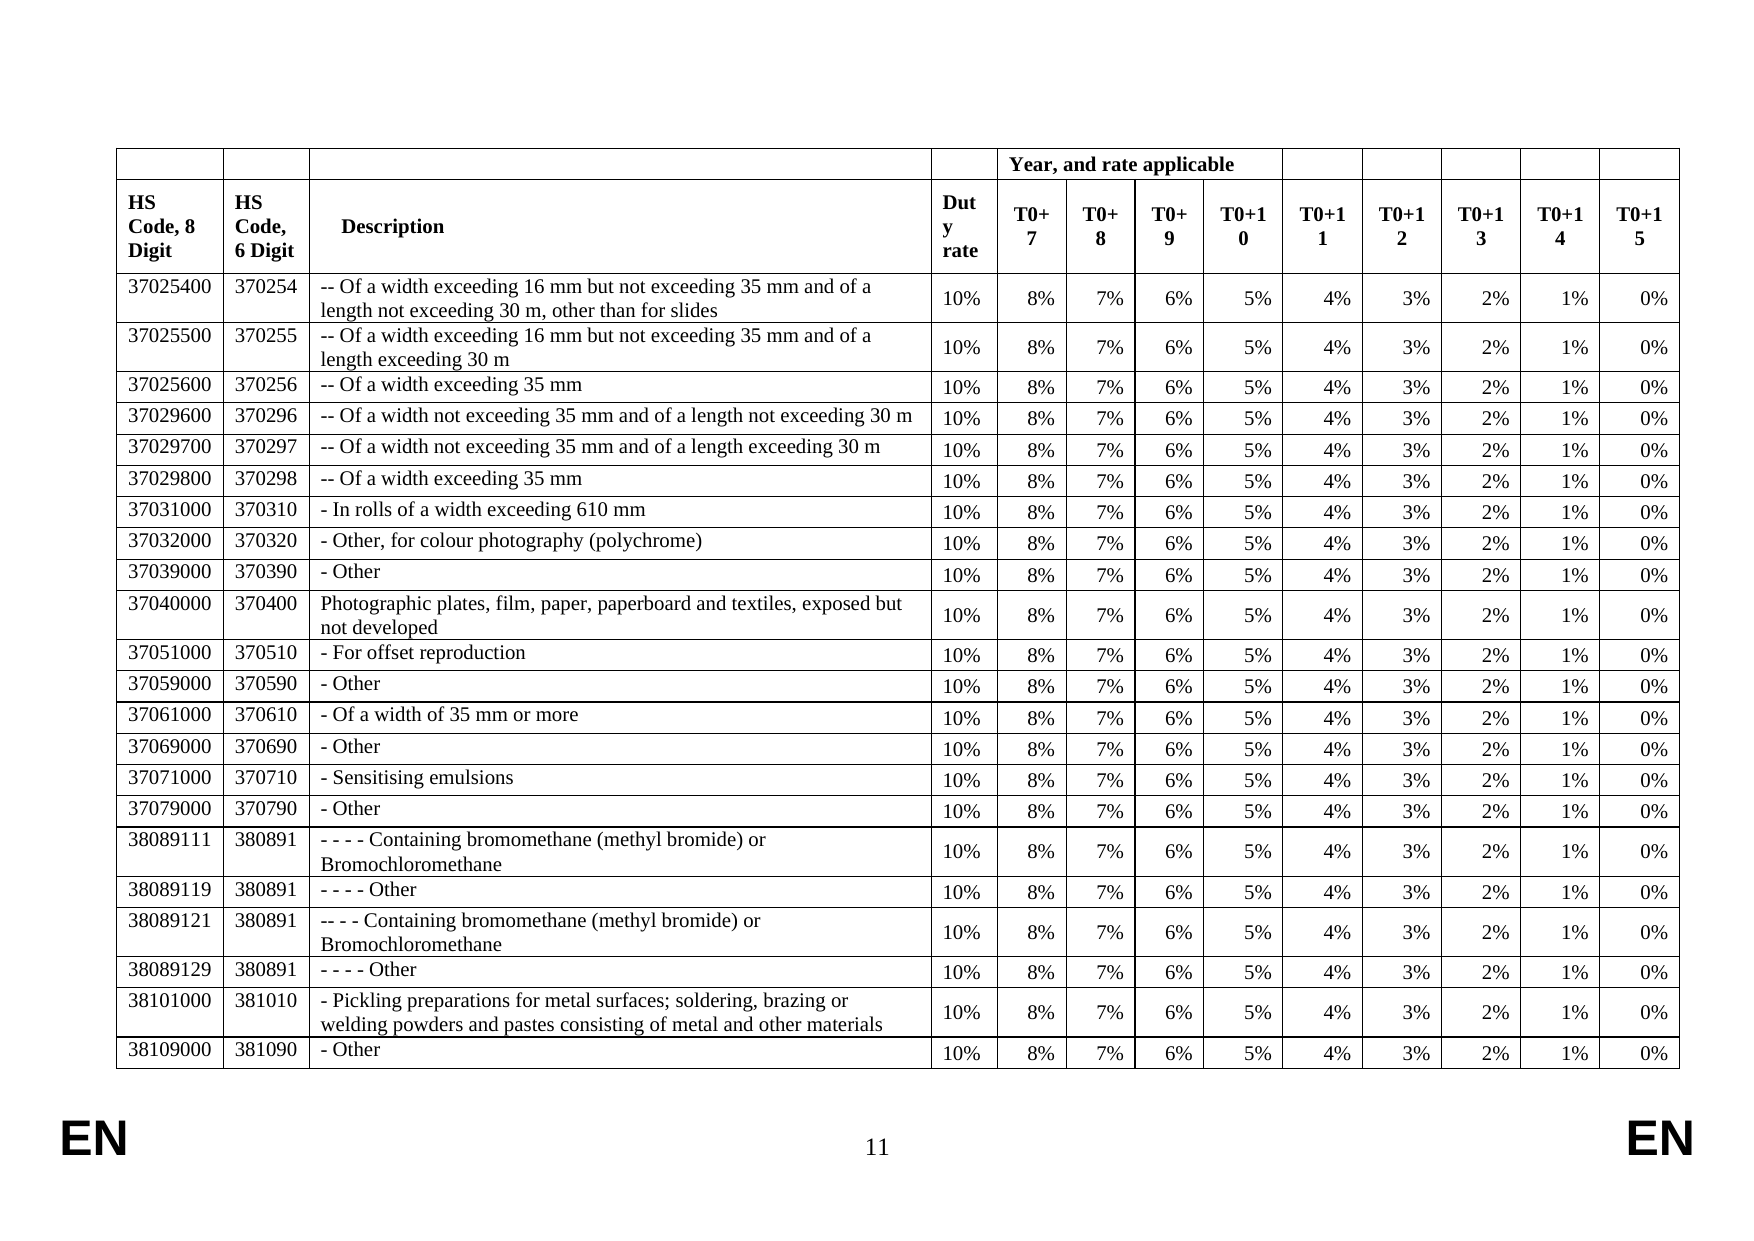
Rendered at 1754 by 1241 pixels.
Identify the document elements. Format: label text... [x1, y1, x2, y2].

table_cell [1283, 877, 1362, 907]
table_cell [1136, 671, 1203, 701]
table_header Year, and rate applicable [998, 149, 1282, 179]
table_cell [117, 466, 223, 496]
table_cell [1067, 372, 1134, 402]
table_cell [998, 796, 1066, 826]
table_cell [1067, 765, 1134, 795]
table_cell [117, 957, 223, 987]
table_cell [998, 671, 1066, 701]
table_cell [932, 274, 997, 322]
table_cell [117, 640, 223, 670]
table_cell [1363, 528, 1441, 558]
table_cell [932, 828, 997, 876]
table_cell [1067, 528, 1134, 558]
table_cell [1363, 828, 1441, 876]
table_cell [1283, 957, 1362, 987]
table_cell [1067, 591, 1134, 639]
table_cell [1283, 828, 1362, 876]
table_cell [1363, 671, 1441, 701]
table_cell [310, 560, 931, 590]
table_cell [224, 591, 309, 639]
table_header [117, 149, 223, 179]
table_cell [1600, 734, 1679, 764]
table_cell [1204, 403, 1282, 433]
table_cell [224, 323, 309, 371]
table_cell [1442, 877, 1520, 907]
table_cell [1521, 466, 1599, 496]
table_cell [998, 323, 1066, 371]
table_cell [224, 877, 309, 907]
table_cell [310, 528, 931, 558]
table_header [224, 149, 309, 179]
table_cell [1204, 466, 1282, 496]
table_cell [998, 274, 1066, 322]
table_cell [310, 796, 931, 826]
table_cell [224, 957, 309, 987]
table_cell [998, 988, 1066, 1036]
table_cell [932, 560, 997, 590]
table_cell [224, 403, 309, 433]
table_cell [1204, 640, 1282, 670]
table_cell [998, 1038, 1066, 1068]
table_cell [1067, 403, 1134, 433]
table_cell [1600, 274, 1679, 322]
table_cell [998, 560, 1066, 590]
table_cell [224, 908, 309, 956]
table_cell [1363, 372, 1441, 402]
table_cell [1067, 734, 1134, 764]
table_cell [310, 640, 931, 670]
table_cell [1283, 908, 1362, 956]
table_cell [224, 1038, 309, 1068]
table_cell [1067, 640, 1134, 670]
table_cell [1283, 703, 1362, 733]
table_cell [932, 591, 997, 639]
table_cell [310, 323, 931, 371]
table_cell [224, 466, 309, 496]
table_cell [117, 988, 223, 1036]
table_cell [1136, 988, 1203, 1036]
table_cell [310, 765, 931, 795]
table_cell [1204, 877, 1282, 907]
table_cell T0+14 [1521, 180, 1599, 273]
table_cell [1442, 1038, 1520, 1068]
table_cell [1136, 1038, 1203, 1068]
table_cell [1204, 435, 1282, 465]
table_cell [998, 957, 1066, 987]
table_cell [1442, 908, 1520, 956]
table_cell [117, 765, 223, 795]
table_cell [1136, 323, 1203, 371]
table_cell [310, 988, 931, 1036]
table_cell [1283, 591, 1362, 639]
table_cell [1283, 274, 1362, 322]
table_header [1521, 149, 1599, 179]
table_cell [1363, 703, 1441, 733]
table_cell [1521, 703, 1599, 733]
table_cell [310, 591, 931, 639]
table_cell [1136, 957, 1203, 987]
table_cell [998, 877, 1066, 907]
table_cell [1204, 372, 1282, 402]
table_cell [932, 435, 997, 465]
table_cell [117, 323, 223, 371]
table_cell T0+13 [1442, 180, 1520, 273]
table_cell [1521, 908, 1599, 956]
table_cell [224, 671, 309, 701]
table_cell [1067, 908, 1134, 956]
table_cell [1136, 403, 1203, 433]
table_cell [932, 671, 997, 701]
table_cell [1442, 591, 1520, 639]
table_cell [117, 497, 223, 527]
table_header [1600, 149, 1679, 179]
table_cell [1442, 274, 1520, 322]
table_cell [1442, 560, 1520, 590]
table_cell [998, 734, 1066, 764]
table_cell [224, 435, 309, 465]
table_cell T0+8 [1067, 180, 1134, 273]
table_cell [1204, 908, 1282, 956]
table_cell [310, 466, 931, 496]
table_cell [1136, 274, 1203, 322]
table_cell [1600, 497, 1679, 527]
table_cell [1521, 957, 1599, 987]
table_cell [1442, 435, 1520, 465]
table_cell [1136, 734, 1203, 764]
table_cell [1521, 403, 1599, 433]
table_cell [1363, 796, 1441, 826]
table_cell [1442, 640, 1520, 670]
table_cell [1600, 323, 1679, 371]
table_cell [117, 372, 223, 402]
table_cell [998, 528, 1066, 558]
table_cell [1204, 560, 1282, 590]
table_cell T0+9 [1136, 180, 1203, 273]
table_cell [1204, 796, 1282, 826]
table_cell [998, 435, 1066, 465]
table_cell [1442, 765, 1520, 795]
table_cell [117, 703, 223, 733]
table_cell T0+15 [1600, 180, 1679, 273]
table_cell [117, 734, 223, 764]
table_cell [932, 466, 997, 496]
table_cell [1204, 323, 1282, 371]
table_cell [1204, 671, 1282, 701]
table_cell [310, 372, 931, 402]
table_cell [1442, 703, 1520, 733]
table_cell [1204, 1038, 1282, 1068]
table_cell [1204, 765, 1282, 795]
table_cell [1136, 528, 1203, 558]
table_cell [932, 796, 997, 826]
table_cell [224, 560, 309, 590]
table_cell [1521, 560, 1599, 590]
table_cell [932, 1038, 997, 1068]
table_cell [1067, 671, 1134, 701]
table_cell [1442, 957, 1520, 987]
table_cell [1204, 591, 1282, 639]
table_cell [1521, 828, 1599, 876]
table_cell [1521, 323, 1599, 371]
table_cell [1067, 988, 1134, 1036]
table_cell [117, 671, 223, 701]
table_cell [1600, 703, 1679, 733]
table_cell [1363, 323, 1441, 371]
table_cell HS Code, 6 Digit [224, 180, 309, 273]
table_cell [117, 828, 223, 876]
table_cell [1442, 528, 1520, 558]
table_cell T0+11 [1283, 180, 1362, 273]
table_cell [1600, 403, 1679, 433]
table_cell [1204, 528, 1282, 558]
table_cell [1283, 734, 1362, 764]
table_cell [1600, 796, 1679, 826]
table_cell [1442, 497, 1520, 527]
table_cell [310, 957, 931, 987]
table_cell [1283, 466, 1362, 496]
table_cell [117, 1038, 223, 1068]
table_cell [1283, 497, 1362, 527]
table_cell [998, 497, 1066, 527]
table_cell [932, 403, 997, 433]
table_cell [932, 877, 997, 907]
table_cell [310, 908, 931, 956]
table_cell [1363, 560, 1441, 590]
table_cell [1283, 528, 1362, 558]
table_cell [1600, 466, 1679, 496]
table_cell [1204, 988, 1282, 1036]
table_header [1442, 149, 1520, 179]
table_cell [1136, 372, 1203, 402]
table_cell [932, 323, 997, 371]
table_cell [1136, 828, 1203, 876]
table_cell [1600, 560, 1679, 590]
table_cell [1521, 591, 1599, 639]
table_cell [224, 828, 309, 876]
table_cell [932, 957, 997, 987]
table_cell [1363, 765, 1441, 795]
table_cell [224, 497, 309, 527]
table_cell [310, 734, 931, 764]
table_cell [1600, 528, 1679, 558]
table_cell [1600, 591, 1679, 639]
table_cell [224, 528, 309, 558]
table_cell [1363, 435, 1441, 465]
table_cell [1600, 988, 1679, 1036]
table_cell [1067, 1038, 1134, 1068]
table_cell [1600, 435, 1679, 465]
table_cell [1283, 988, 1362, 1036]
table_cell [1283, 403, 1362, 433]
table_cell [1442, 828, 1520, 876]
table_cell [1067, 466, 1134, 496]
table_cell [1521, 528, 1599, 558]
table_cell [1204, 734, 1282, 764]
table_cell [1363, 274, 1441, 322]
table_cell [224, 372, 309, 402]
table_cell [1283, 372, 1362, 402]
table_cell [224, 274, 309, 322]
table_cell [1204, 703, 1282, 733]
table_header [1283, 149, 1362, 179]
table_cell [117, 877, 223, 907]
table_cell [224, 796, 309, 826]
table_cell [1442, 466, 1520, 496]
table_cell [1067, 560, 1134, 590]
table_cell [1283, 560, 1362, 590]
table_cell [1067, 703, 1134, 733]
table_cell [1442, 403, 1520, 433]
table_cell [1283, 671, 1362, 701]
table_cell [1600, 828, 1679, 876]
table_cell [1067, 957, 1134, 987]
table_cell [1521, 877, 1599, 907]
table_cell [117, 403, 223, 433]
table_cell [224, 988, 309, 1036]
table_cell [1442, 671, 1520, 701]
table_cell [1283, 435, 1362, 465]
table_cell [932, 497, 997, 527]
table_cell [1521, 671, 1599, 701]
table_cell Duty rate [932, 180, 997, 273]
table_cell T0+7 [998, 180, 1066, 273]
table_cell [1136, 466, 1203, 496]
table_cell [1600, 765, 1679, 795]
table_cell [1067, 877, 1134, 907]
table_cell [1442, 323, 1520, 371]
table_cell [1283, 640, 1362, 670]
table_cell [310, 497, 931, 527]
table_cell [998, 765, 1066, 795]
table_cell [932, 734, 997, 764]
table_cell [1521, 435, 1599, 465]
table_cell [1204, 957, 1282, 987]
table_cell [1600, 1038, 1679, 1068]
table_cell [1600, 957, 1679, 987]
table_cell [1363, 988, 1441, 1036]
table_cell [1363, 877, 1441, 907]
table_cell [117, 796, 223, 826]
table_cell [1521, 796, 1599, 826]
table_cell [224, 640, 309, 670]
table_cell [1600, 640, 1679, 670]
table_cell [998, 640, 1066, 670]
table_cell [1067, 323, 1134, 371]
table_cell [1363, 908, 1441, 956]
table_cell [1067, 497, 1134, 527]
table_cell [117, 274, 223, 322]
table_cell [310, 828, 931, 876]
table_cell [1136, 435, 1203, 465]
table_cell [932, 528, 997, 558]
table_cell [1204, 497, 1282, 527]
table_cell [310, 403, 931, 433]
table_cell T0+12 [1363, 180, 1441, 273]
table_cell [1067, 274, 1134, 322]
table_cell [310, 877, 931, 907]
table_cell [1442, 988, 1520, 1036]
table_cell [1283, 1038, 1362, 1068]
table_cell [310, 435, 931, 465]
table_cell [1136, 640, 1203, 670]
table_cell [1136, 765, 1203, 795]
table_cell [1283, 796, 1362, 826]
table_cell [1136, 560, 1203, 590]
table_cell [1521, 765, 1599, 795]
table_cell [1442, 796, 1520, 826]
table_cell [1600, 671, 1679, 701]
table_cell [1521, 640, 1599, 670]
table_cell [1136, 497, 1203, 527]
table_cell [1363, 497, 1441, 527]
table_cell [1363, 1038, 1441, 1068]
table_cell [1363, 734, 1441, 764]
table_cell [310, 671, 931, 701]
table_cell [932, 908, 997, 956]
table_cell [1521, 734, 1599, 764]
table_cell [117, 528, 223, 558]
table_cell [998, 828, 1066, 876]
table_cell T0+10 [1204, 180, 1282, 273]
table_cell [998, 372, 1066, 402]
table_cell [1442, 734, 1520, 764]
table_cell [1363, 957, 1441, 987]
table_header [932, 149, 997, 179]
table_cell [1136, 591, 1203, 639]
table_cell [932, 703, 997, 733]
table_cell Description [310, 180, 931, 273]
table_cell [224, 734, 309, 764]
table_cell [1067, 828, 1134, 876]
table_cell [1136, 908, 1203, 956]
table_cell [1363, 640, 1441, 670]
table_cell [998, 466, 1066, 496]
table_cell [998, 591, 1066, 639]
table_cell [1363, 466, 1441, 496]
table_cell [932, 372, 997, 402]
table_cell HS Code, 8 Digit [117, 180, 223, 273]
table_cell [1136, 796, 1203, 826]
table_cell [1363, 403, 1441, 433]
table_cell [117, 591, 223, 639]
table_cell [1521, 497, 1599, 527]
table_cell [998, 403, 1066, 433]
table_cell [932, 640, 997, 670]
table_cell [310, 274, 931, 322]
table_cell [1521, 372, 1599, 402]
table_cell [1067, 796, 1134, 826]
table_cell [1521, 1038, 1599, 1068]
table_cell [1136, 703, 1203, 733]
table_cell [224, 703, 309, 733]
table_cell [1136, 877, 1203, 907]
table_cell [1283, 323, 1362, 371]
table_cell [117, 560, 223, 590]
table_header [310, 149, 931, 179]
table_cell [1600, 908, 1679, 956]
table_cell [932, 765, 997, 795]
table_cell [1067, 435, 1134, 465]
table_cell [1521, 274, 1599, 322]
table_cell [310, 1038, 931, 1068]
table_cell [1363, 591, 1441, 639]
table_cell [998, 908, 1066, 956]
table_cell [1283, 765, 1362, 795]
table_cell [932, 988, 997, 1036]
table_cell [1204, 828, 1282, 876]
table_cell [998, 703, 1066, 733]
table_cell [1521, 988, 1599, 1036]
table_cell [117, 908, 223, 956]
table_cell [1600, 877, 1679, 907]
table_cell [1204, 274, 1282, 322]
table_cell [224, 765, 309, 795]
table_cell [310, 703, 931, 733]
table_header [1363, 149, 1441, 179]
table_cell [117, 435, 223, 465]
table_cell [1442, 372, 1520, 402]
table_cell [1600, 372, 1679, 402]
